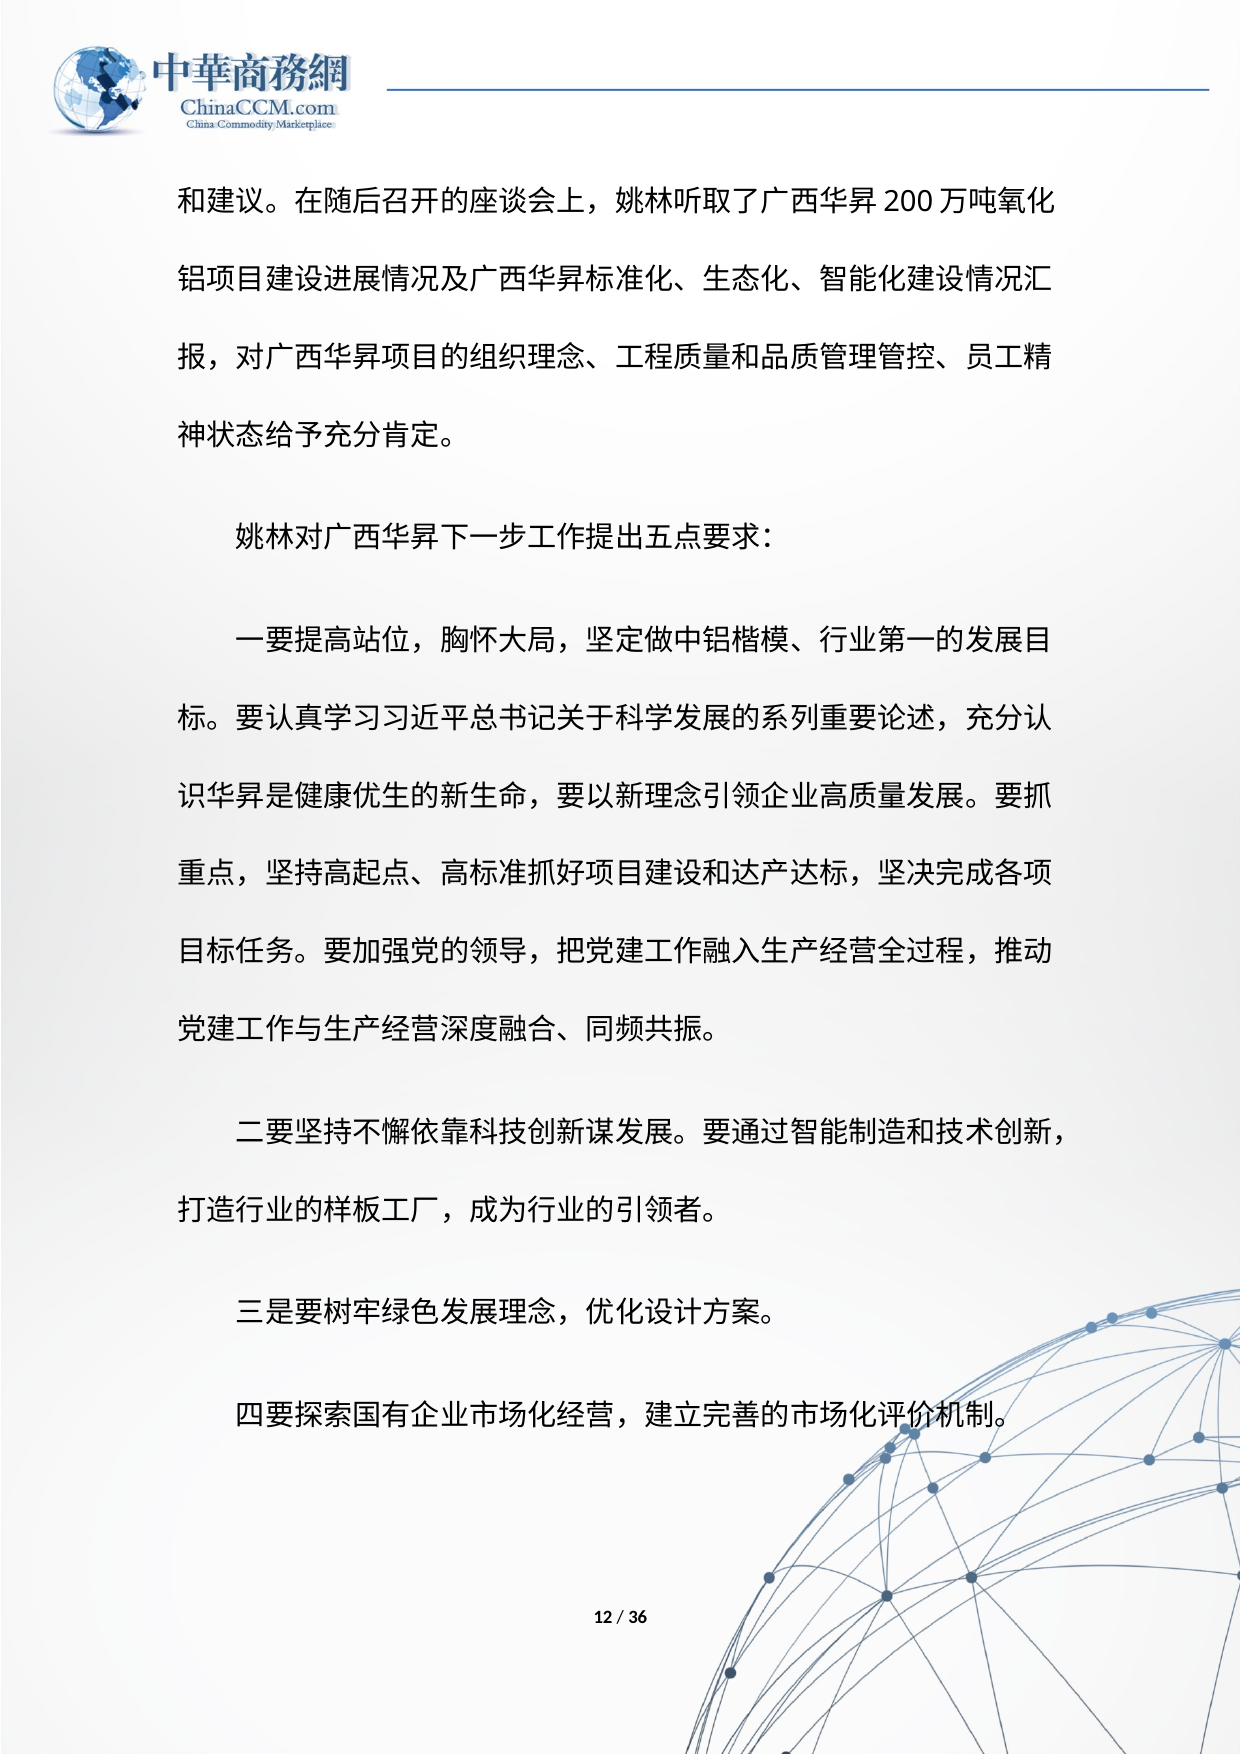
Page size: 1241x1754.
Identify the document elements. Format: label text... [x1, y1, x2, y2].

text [177, 166, 1063, 465]
text 姚林对广西华昇下一步工作提出五点要求： [177, 502, 1063, 567]
picture [1, 0, 1240, 1754]
text 二要坚持不懈依靠科技创新谋发展。要通过智能制造和技术创新，打造行业的样板工厂，成为行业的引领者。 [177, 1097, 1063, 1240]
text 三是要树牢绿色发展理念，优化设计方案。 [177, 1278, 1063, 1343]
text 一要提高站位，胸怀大局，坚定做中铝楷模、行业第一的发展目标。要认真学习习近平总书记关于科学发展的系列重要论述，充分认识华昇是健康优生的新生命，要以新理念引领企业高质量发展。要抓重点，坚持高起点、高标准抓好项目建设和达产达标，坚决完成各项目标任务。要加强党的领导，把党建工作融入生产经营全过程，推动党建工作与生产经营深度融合、同频共振。 [177, 605, 1063, 1059]
text 四要探索国有企业市场化经营，建立完善的市场化评价机制。 [177, 1380, 1063, 1445]
